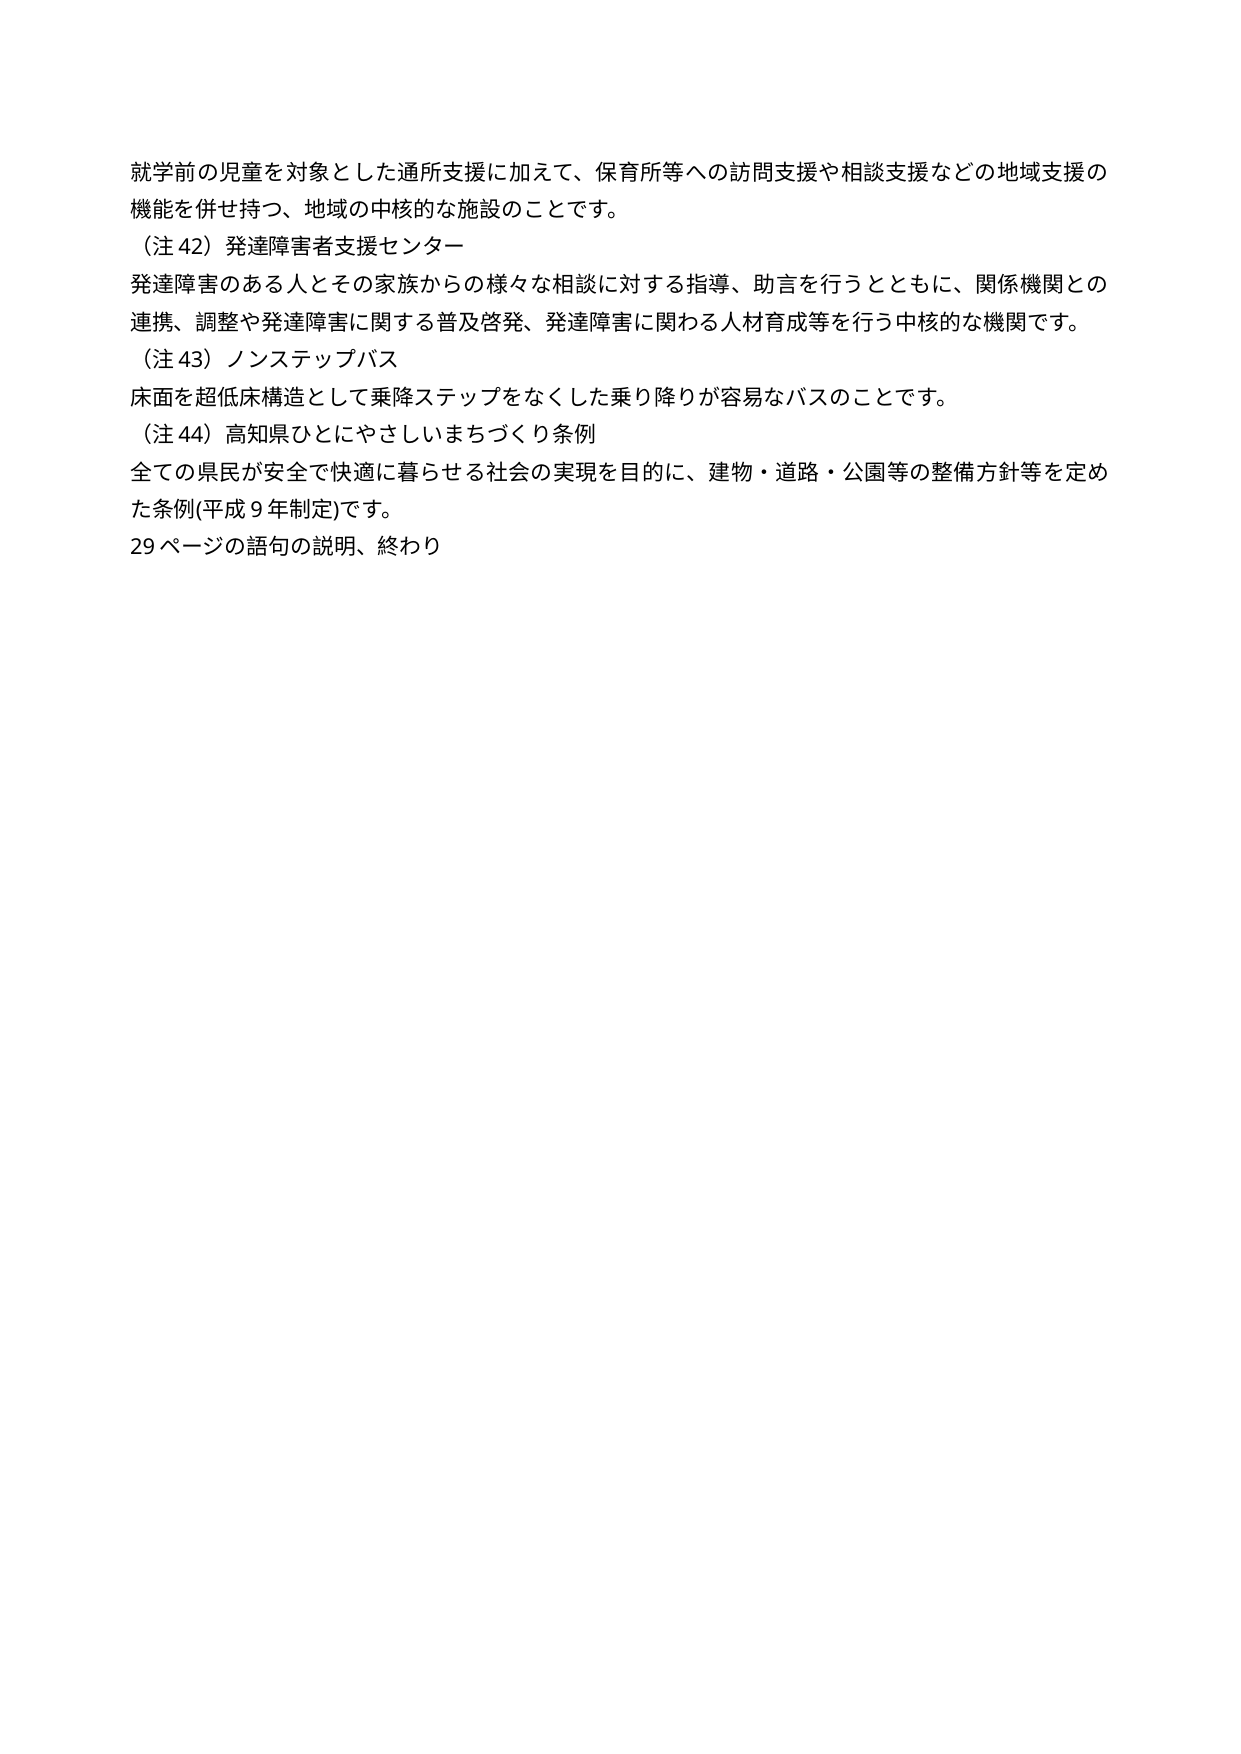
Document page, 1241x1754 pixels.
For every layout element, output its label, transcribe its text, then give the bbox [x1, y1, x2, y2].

text （注42）発達障害者支援センター [130, 227, 1110, 264]
text （注43）ノンステップバス [130, 339, 1110, 377]
text 29ページの語句の説明、終わり [130, 527, 1110, 564]
text 就学前の児童を対象とした通所支援に加えて、保育所等への訪問支援や相談支援などの地域支援の機能を併せ持つ、地域の中核的な施設のことです。 [130, 152, 1110, 227]
text 発達障害のある人とその家族からの様々な相談に対する指導、助言を行うとともに、関係機関との連携、調整や発達障害に関する普及啓発、発達障害に関わる人材育成等を行う中核的な機関です。 [130, 264, 1110, 339]
text 床面を超低床構造として乗降ステップをなくした乗り降りが容易なバスのことです。 [130, 377, 1110, 414]
text 全ての県民が安全で快適に暮らせる社会の実現を目的に、建物・道路・公園等の整備方針等を定めた条例(平成9年制定)です。 [130, 452, 1110, 527]
text （注44）高知県ひとにやさしいまちづくり条例 [130, 414, 1110, 452]
